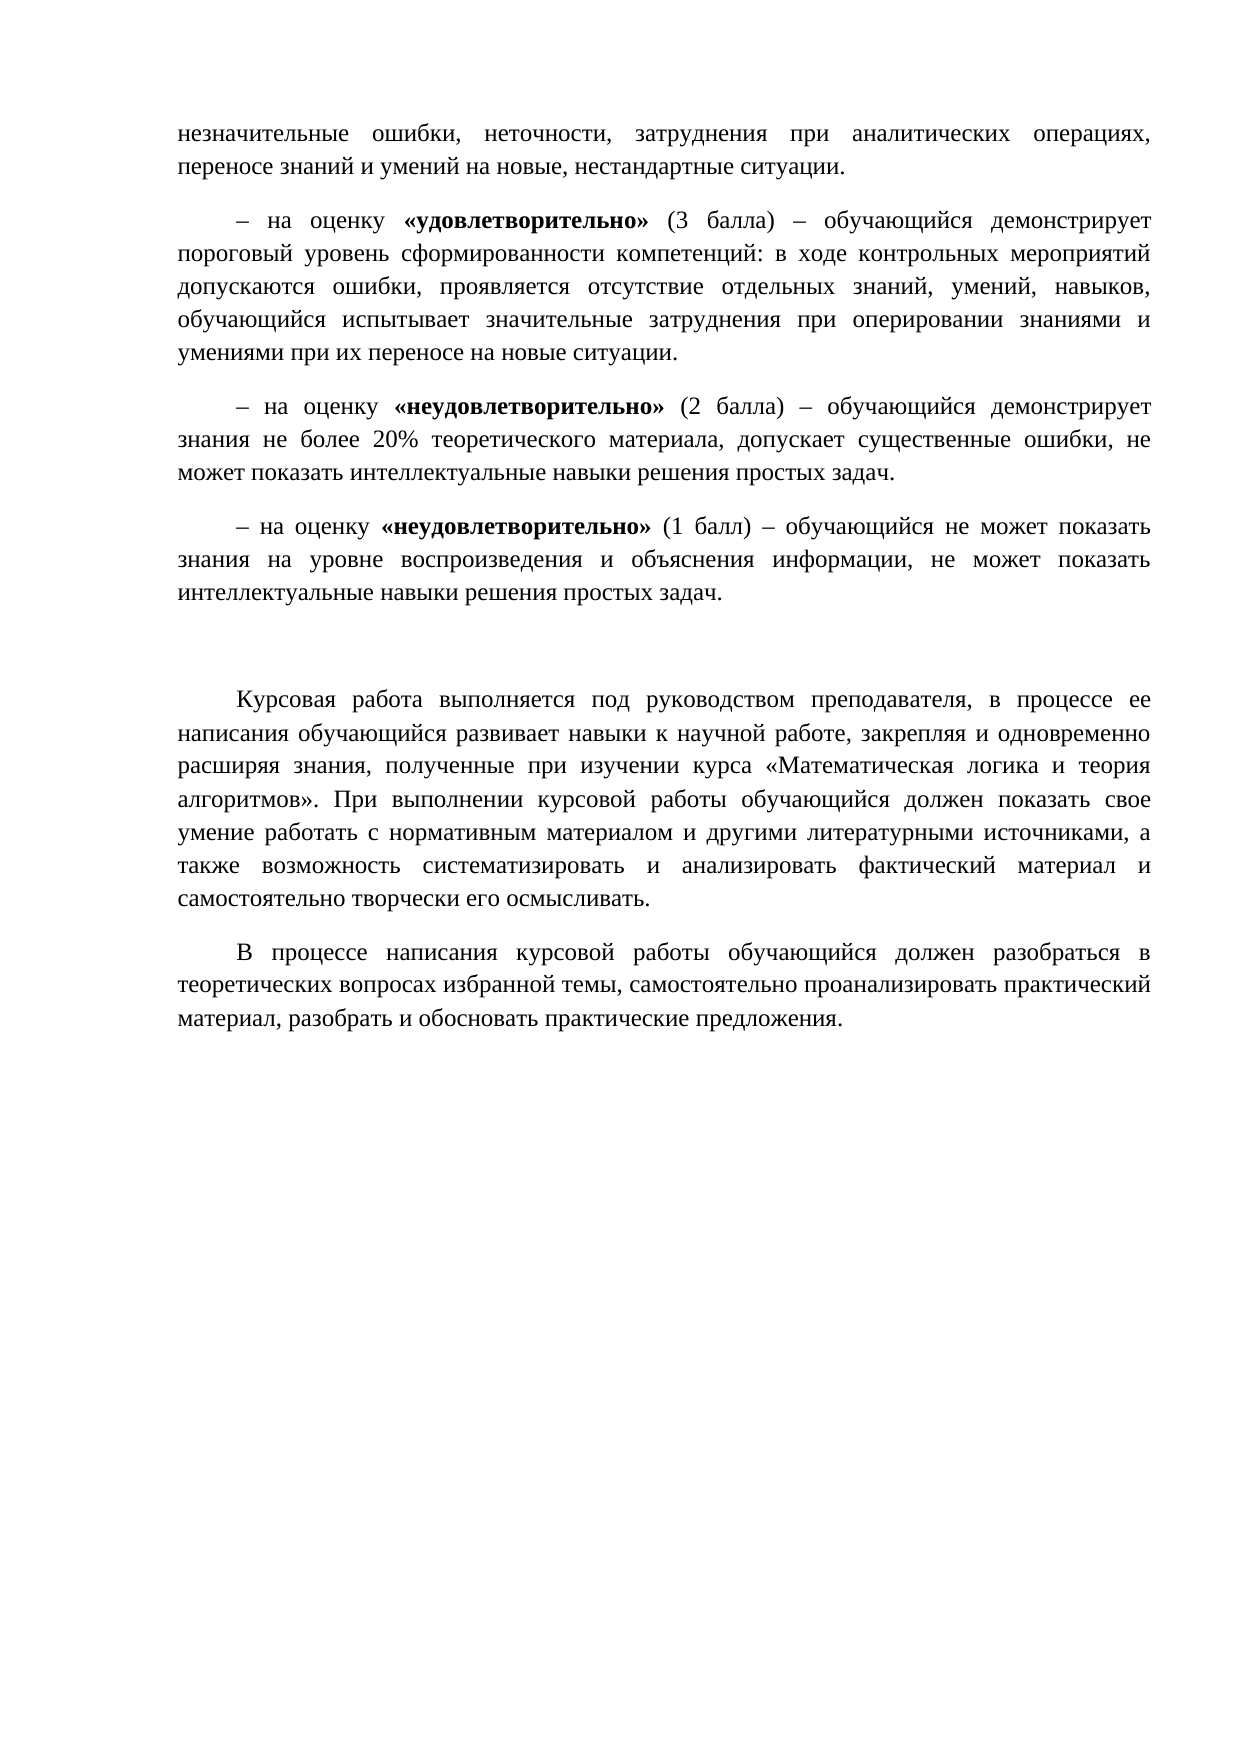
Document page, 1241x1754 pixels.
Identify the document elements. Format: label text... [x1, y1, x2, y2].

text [177, 118, 1152, 180]
text – на оценку «неудовлетворительно» (1 балл) – обучающийся не может показать знания на уровне воспроизведения и объяснения информации, не может показать интеллектуальные навыки решения простых задач. [177, 511, 1152, 606]
text В процессе написания курсовой работы обучающийся должен разобраться в теоретических вопросах избранной темы, самостоятельно проанализировать практический материал, разобрать и обосновать практические предложения. [177, 937, 1152, 1031]
text – на оценку «удовлетворительно» (3 балла) – обучающийся демонстрирует пороговый уровень сформированности компетенций: в ходе контрольных мероприятий допускаются ошибки, проявляется отсутствие отдельных знаний, умений, навыков, обучающийся испытывает значительные затруднения при оперировании знаниями и умениями при их переносе на новые ситуации. [177, 205, 1152, 366]
text Курсовая работа выполняется под руководством преподавателя, в процессе ее написания обучающийся развивает навыки к научной работе, закрепляя и одновременно расширяя знания, полученные при изучении курса «Математическая логика и теория алгоритмов». При выполнении курсовой работы обучающийся должен показать свое умение работать с нормативным материалом и другими литературными источниками, а также возможность систематизировать и анализировать фактический материал и самостоятельно творчески его осмысливать. [177, 684, 1152, 911]
text – на оценку «неудовлетворительно» (2 балла) – обучающийся демонстрирует знания не более 20% теоретического материала, допускает существенные ошибки, не может показать интеллектуальные навыки решения простых задач. [177, 391, 1152, 486]
